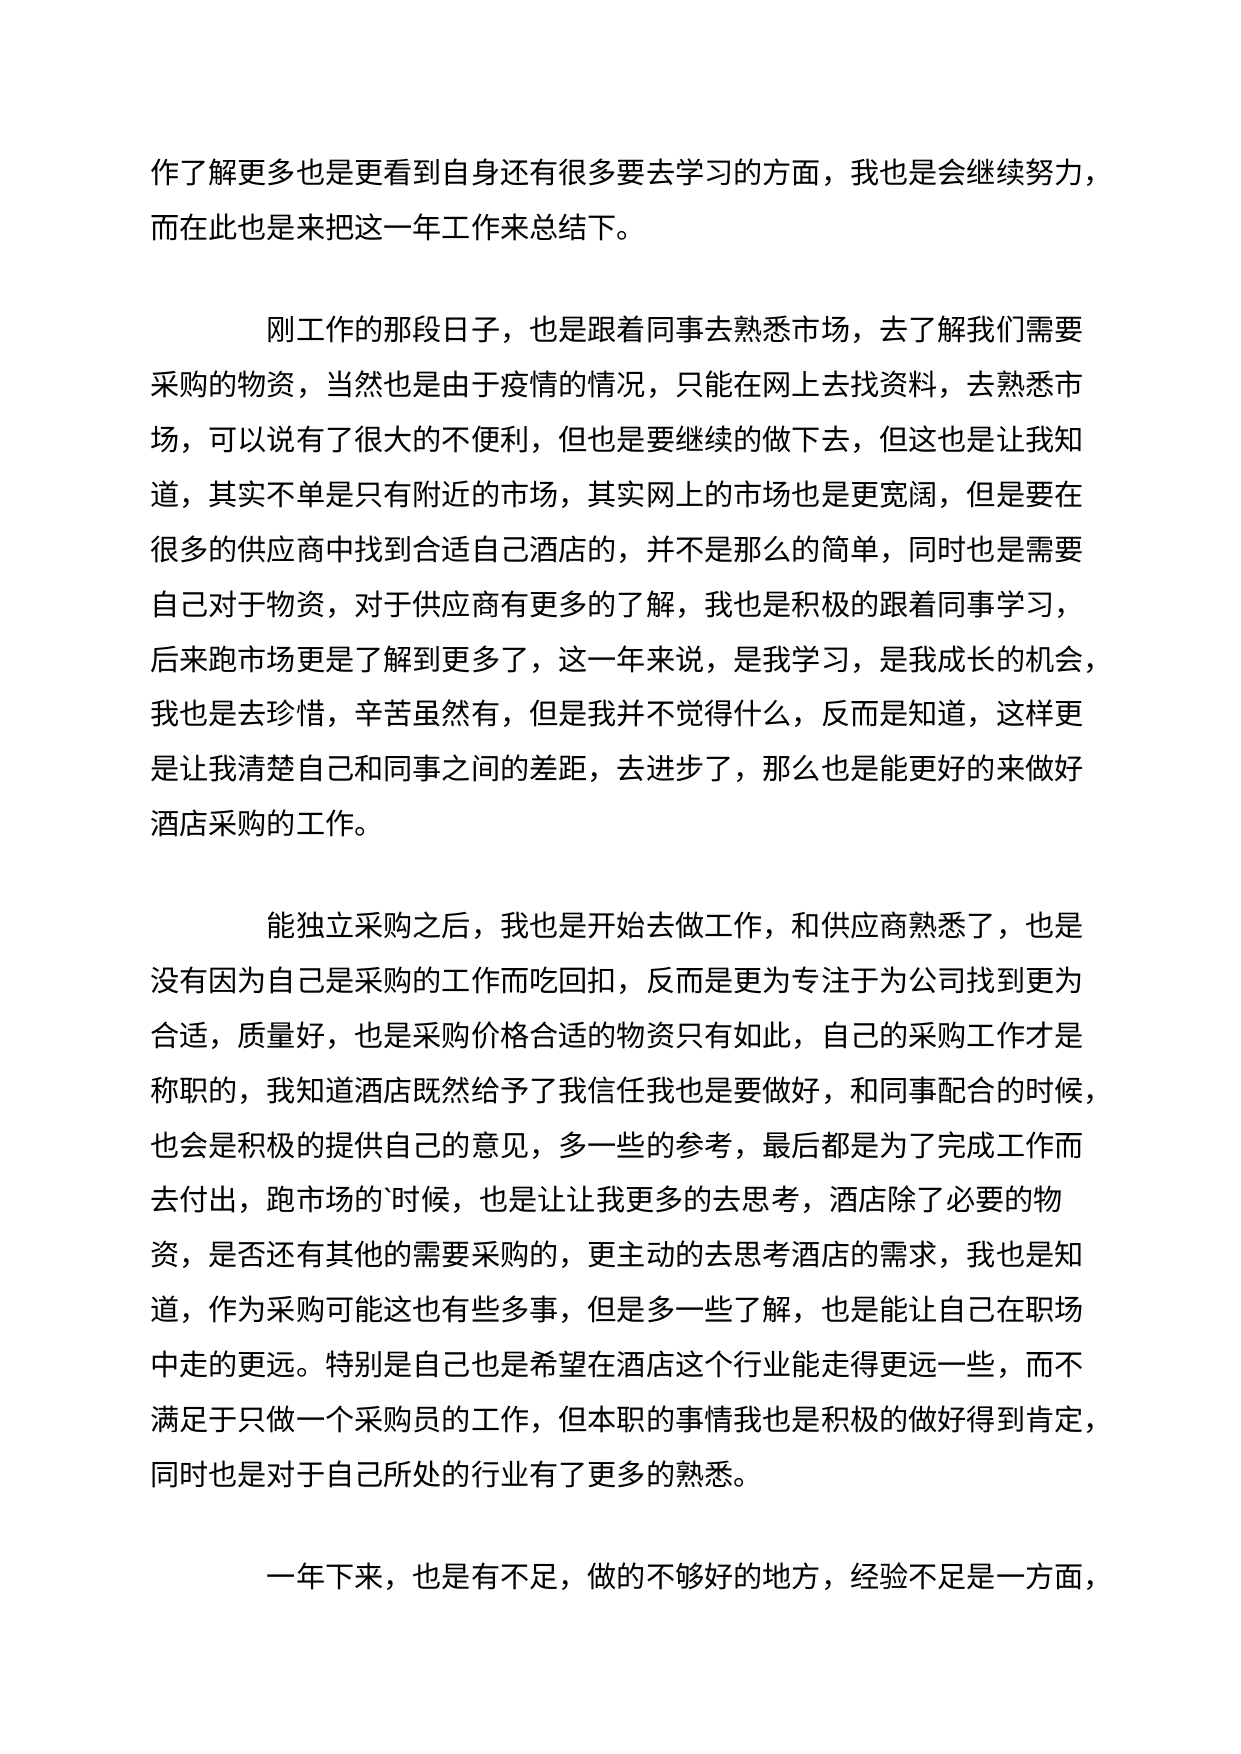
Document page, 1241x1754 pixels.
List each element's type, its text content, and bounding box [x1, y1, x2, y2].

text 能独立采购之后，我也是开始去做工作，和供应商熟悉了，也是没有因为自己是采购的工作而吃回扣，反而是更为专注于为公司找到更为合适，质量好，也是采购价格合适的物资只有如此，自己的采购工作才是称职的，我知道酒店既然给予了我信任我也是要做好，和同事配合的时候，也会是积极的提供自己的意见，多一些的参考，最后都是为了完成工作而去付出，跑市场的`时候，也是让让我更多的去思考，酒店除了必要的物资，是否还有其他的需要采购的，更主动的去思考酒店的需求，我也是知道，作为采购可能这也有些多事，但是多一些了解，也是能让自己在职场中走的更远。特别是自己也是希望在酒店这个行业能走得更远一些，而不满足于只做一个采购员的工作，但本职的事情我也是积极的做好得到肯定，同时也是对于自己所处的行业有了更多的熟悉。 [150, 902, 1090, 1494]
text 刚工作的那段日子，也是跟着同事去熟悉市场，去了解我们需要采购的物资，当然也是由于疫情的情况，只能在网上去找资料，去熟悉市场，可以说有了很大的不便利，但也是要继续的做下去，但这也是让我知道，其实不单是只有附近的市场，其实网上的市场也是更宽阔，但是要在很多的供应商中找到合适自己酒店的，并不是那么的简单，同时也是需要自己对于物资，对于供应商有更多的了解，我也是积极的跟着同事学习，后来跑市场更是了解到更多了，这一年来说，是我学习，是我成长的机会，我也是去珍惜，辛苦虽然有，但是我并不觉得什么，反而是知道，这样更是让我清楚自己和同事之间的差距，去进步了，那么也是能更好的来做好酒店采购的工作。 [150, 307, 1090, 843]
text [150, 1553, 1090, 1596]
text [150, 150, 1090, 247]
